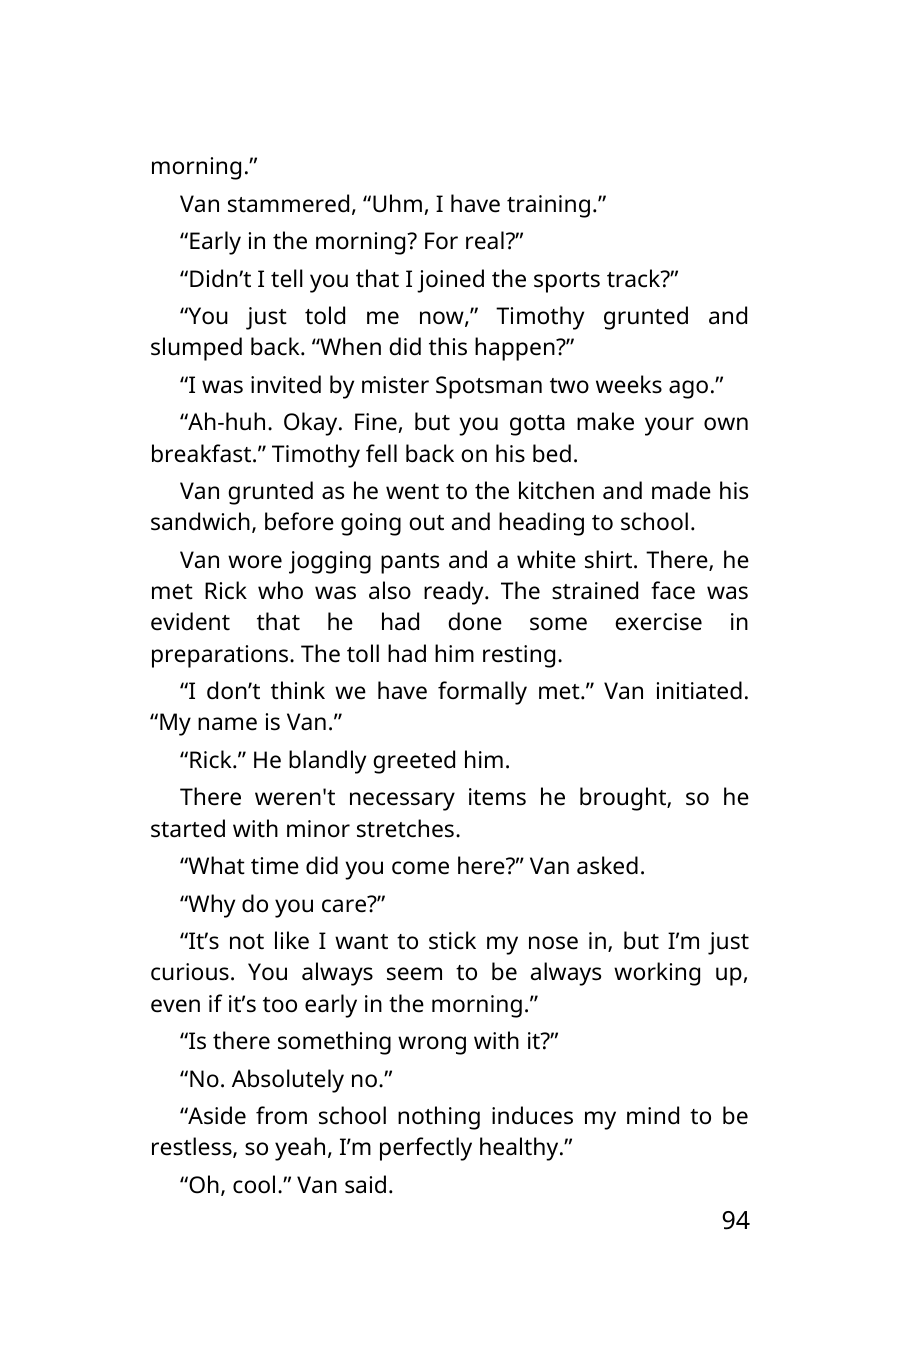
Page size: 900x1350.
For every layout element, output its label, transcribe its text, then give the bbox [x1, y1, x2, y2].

text “Is there something wrong with it?” [150, 1025, 750, 1056]
text “No. Absolutely no.” [150, 1062, 750, 1094]
text “I was invited by mister Spotsman two weeks ago.” [150, 369, 750, 400]
text “You just told me now,” Timothy grunted and slumped back. “When did this happen?” [150, 300, 750, 362]
text Van stammered, “Uhm, I have training.” [150, 187, 750, 219]
text “Didn’t I tell you that I joined the sports track?” [150, 262, 750, 294]
text Van wore jogging pants and a white shirt. There, he met Rick who was also ready. The strained face was evident that he had done some exercise in preparations. The toll had him resting. [150, 544, 750, 669]
text “I don’t think we have formally met.” Van initiated. “My name is Van.” [150, 675, 750, 737]
text “Ah-huh. Okay. Fine, but you gotta make your own breakfast.” Timothy fell back on his bed. [150, 406, 750, 469]
text “Early in the morning? For real?” [150, 225, 750, 256]
text “Why do you care?” [150, 887, 750, 919]
text There weren't necessary items he brought, so he started with minor stretches. [150, 781, 750, 844]
text “What time did you come here?” Van asked. [150, 850, 750, 881]
text “Rick.” He blandly greeted him. [150, 744, 750, 775]
text Van grunted as he went to the kitchen and made his sandwich, before going out and heading to school. [150, 475, 750, 537]
text “Aside from school nothing induces my mind to be restless, so yeah, I’m perfectly healthy.” [150, 1100, 750, 1162]
text “It’s not like I want to stick my nose in, but I’m just curious. You always seem to be always working up, even if it’s too early in the morning.” [150, 925, 750, 1019]
text “Oh, cool.” Van said. [150, 1169, 750, 1200]
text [150, 150, 750, 181]
